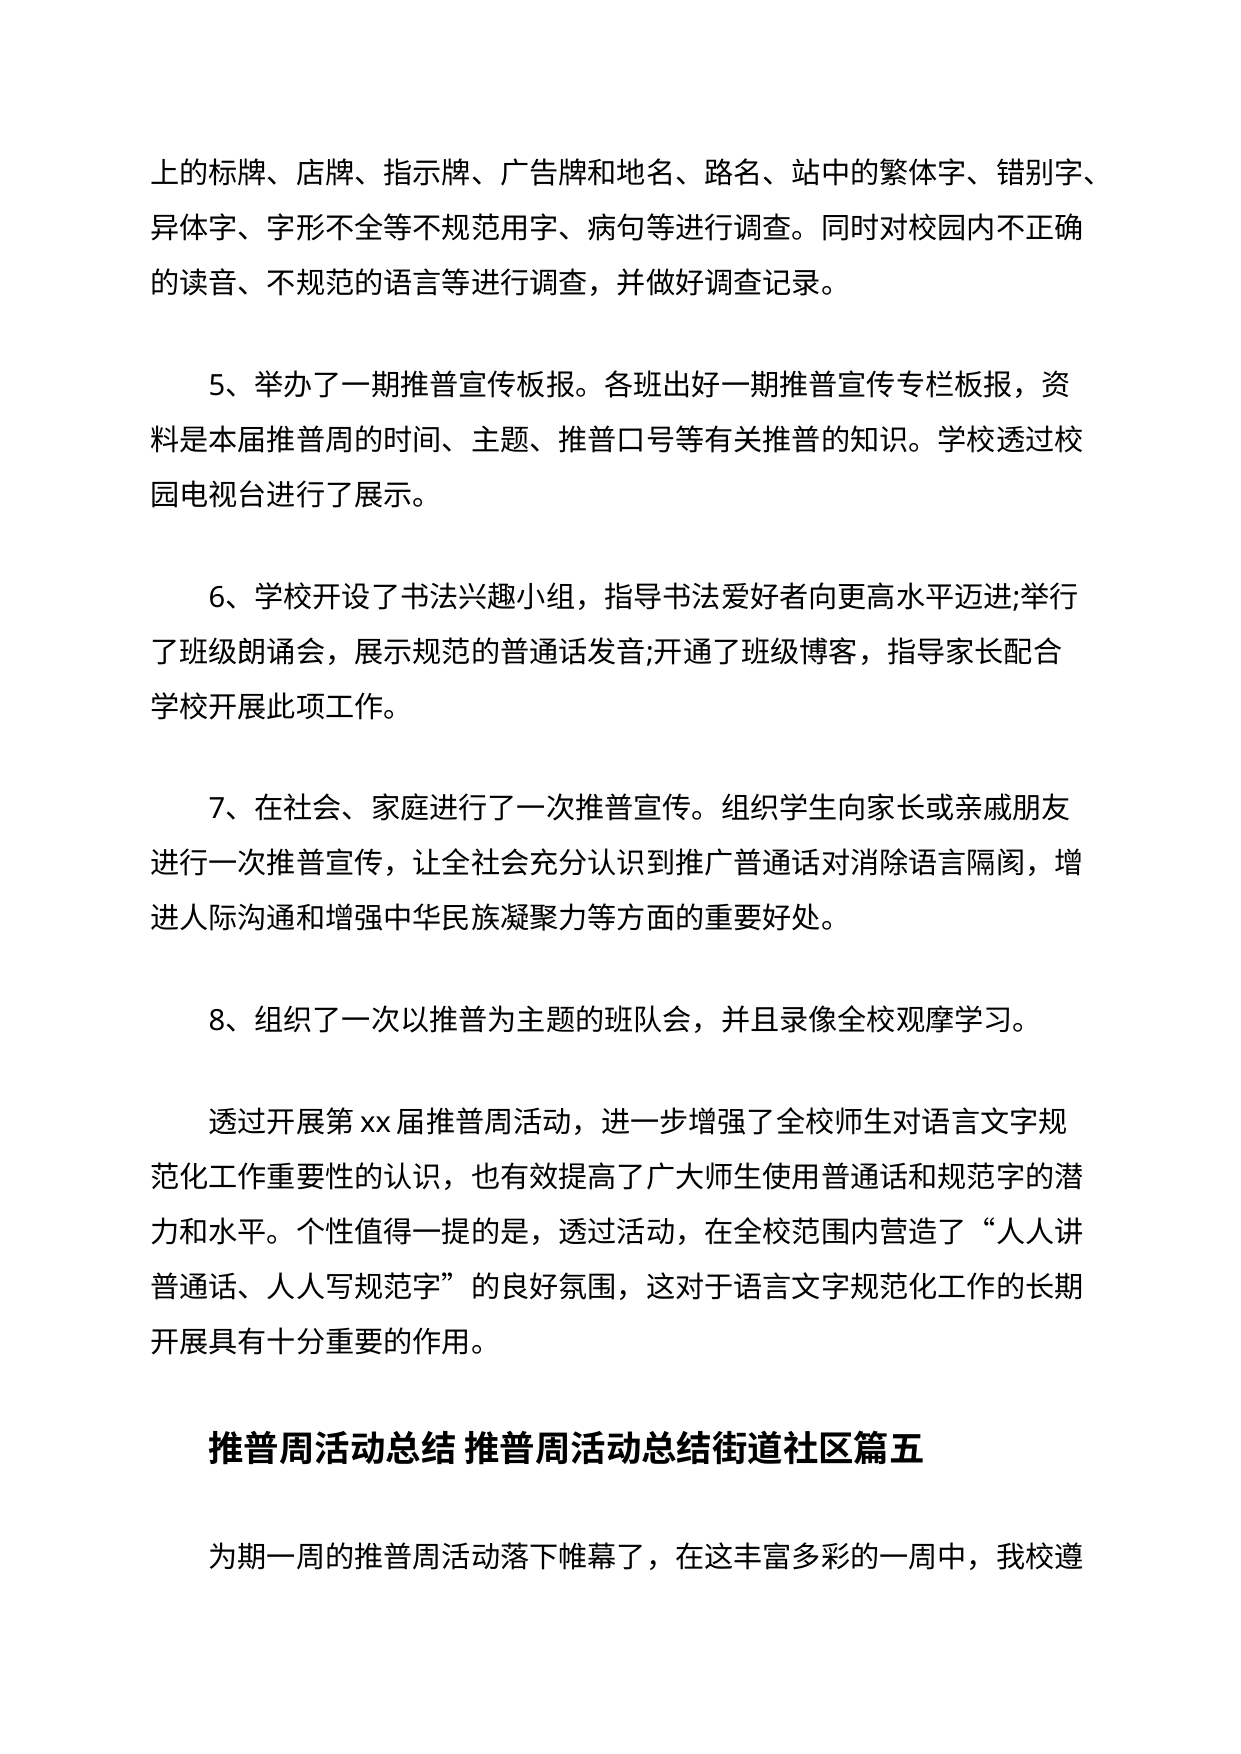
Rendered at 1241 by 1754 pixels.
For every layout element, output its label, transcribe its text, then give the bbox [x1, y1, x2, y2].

text 推普周活动总结 推普周活动总结街道社区篇五 [150, 1420, 1090, 1471]
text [150, 1533, 1090, 1576]
text 5、举办了一期推普宣传板报。各班出好一期推普宣传专栏板报，资料是本届推普周的时间、主题、推普口号等有关推普的知识。学校透过校园电视台进行了展示。 [150, 362, 1090, 514]
text 7、在社会、家庭进行了一次推普宣传。组织学生向家长或亲戚朋友进行一次推普宣传，让全社会充分认识到推广普通话对消除语言隔阂，增进人际沟通和增强中华民族凝聚力等方面的重要好处。 [150, 785, 1090, 937]
text 透过开展第xx届推普周活动，进一步增强了全校师生对语言文字规范化工作重要性的认识，也有效提高了广大师生使用普通话和规范字的潜力和水平。个性值得一提的是，透过活动，在全校范围内营造了“人人讲普通话、人人写规范字”的良好氛围，这对于语言文字规范化工作的长期开展具有十分重要的作用。 [150, 1099, 1090, 1361]
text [150, 150, 1090, 302]
text 8、组织了一次以推普为主题的班队会，并且录像全校观摩学习。 [150, 997, 1090, 1039]
text 6、学校开设了书法兴趣小组，指导书法爱好者向更高水平迈进;举行了班级朗诵会，展示规范的普通话发音;开通了班级博客，指导家长配合学校开展此项工作。 [150, 573, 1090, 726]
